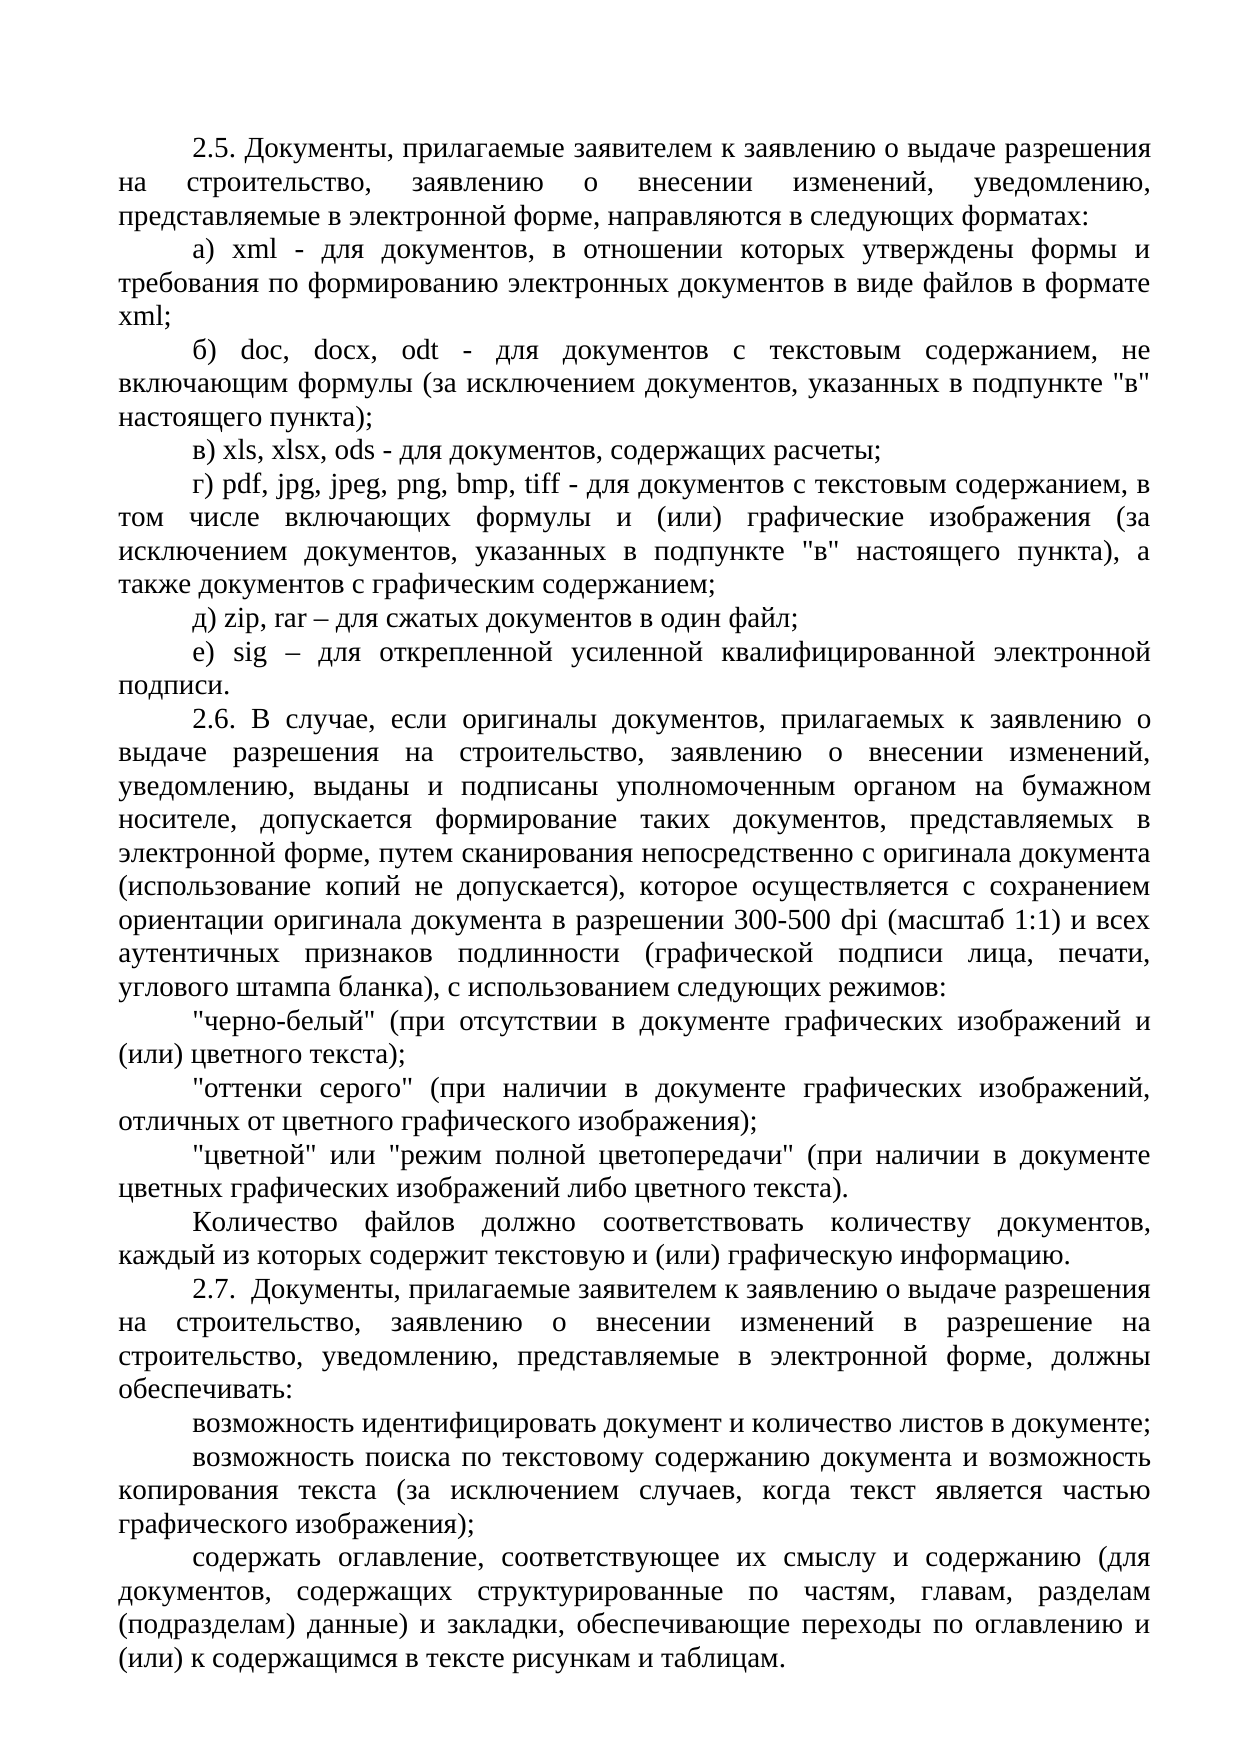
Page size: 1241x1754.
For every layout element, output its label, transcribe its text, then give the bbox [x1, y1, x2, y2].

text 2.7. Документы, прилагаемые заявителем к заявлению о выдаче разрешения на строительство, заявлению о внесении изменений в разрешение на строительство, уведомлению, представляемые в электронной форме, должны обеспечивать: [118, 1271, 1152, 1405]
text 2.6. В случае, если оригиналы документов, прилагаемых к заявлению о выдаче разрешения на строительство, заявлению о внесении изменений, уведомлению, выданы и подписаны уполномоченным органом на бумажном носителе, допускается формирование таких документов, представляемых в электронной форме, путем сканирования непосредственно с оригинала документа (использование копий не допускается), которое осуществляется с сохранением ориентации оригинала документа в разрешении 300-500 dpi (масштаб 1:1) и всех аутентичных признаков подлинности (графической подписи лица, печати, углового штампа бланка), с использованием следующих режимов: [118, 701, 1152, 1003]
text содержать оглавление, соответствующее их смыслу и содержанию (для документов, содержащих структурированные по частям, главам, разделам (подразделам) данные) и закладки, обеспечивающие переходы по оглавлению и (или) к содержащимся в тексте рисункам и таблицам. [118, 1539, 1152, 1673]
text 2.5. Документы, прилагаемые заявителем к заявлению о выдаче разрешения на строительство, заявлению о внесении изменений, уведомлению, представляемые в электронной форме, направляются в следующих форматах: [118, 131, 1152, 231]
text в) xls, xlsx, ods - для документов, содержащих расчеты; [118, 432, 1152, 466]
text "цветной" или "режим полной цветопередачи" (при наличии в документе цветных графических изображений либо цветного текста). [118, 1137, 1152, 1204]
text а) xml - для документов, в отношении которых утверждены формы и требования по формированию электронных документов в виде файлов в формате xml; [118, 231, 1152, 332]
text "оттенки серого" (при наличии в документе графических изображений, отличных от цветного графического изображения); [118, 1070, 1152, 1137]
text е) sig – для открепленной усиленной квалифицированной электронной подписи. [118, 634, 1152, 701]
text д) zip, rar – для сжатых документов в один файл; [118, 600, 1152, 634]
text возможность поиска по текстовому содержанию документа и возможность копирования текста (за исключением случаев, когда текст является частью графического изображения); [118, 1439, 1152, 1539]
text Количество файлов должно соответствовать количеству документов, каждый из которых содержит текстовую и (или) графическую информацию. [118, 1204, 1152, 1271]
text б) doc, docx, odt - для документов с текстовым содержанием, не включающим формулы (за исключением документов, указанных в подпункте "в" настоящего пункта); [118, 332, 1152, 432]
text возможность идентифицировать документ и количество листов в документе; [118, 1405, 1152, 1439]
text г) pdf, jpg, jpeg, png, bmp, tiff - для документов с текстовым содержанием, в том числе включающих формулы и (или) графические изображения (за исключением документов, указанных в подпункте "в" настоящего пункта), а также документов с графическим содержанием; [118, 466, 1152, 600]
text "черно-белый" (при отсутствии в документе графических изображений и (или) цветного текста); [118, 1003, 1152, 1070]
